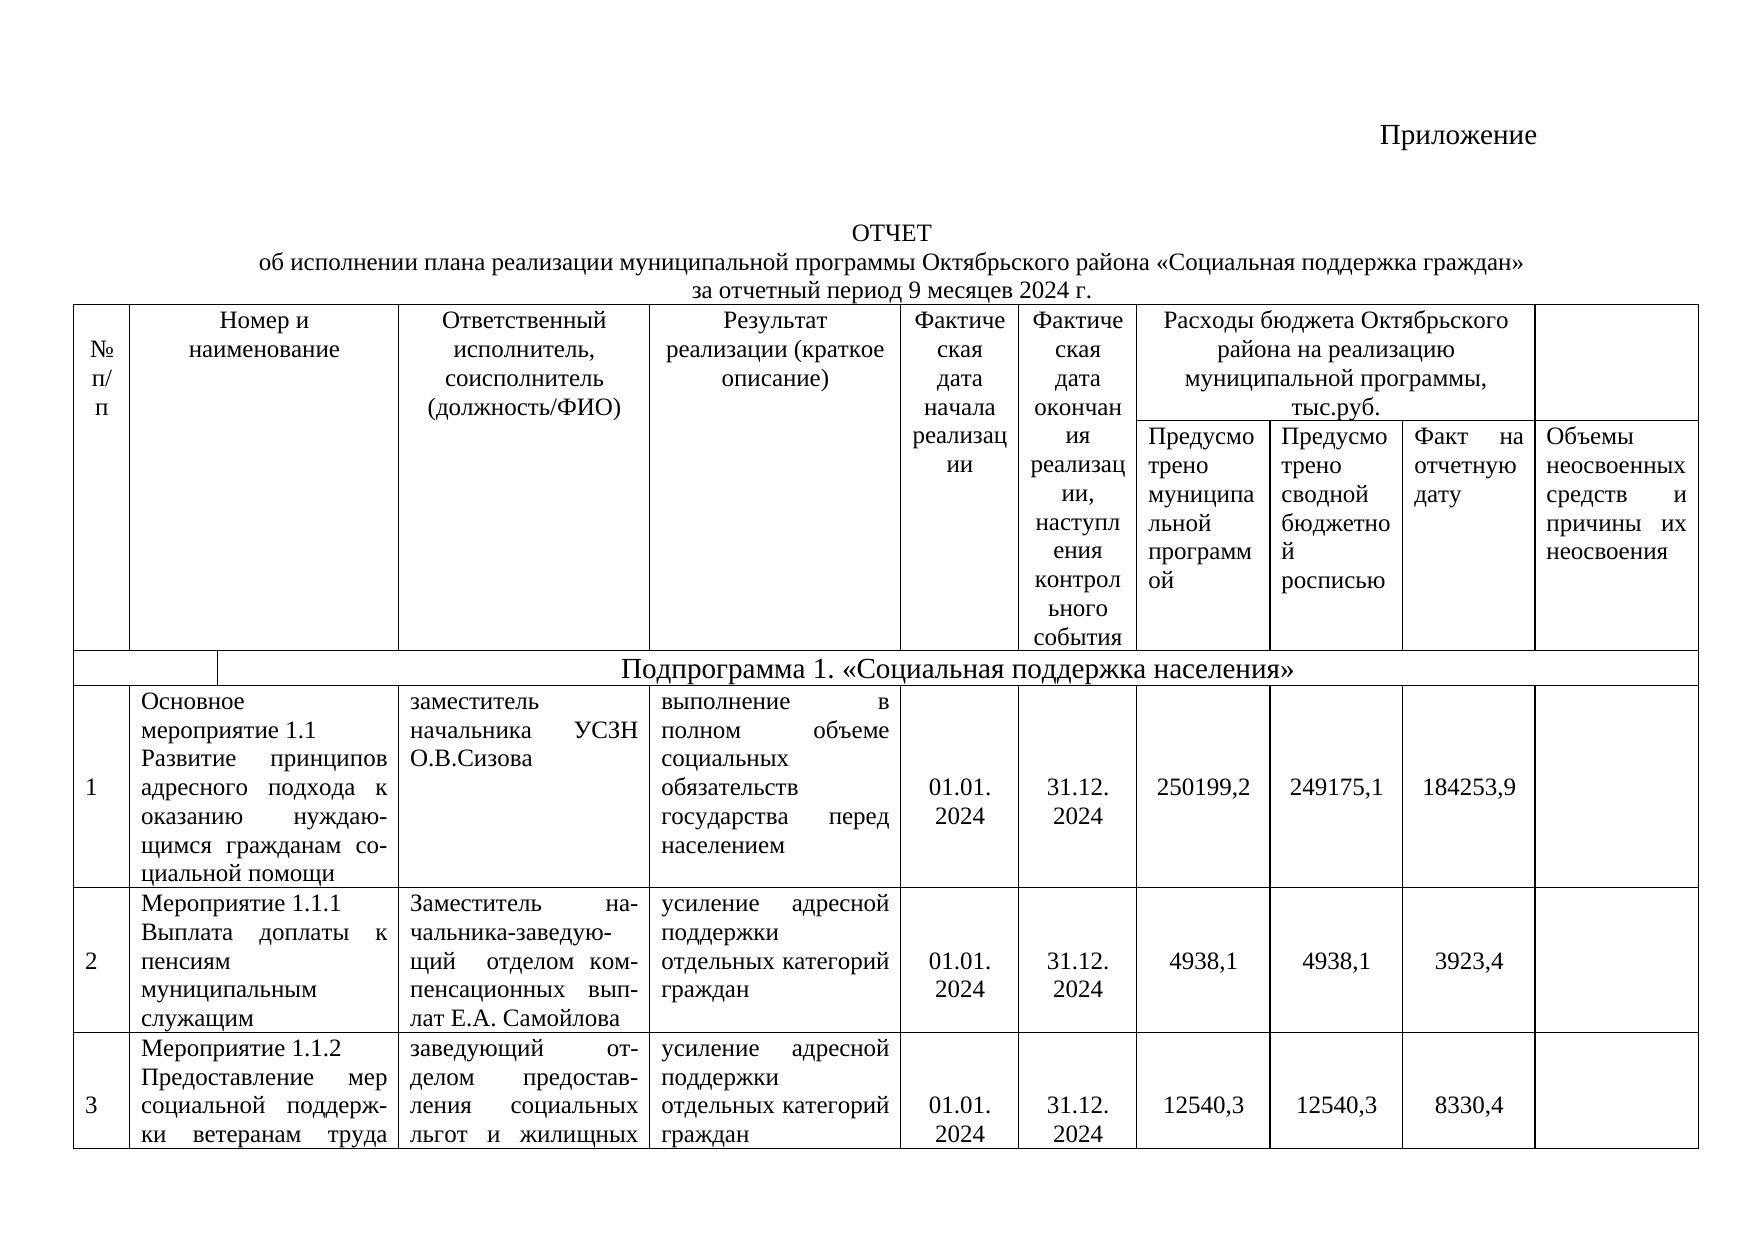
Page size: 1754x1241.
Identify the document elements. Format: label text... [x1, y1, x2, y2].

table_cell выполнение в полном объеме социальных обязательств государства перед населением [650, 686, 900, 887]
table_cell 249175,1 [1271, 686, 1402, 887]
text Приложение [118, 117, 1665, 151]
table_header Фактическая дата окончания реализации, наступления контрольного события [1019, 305, 1136, 650]
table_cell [130, 1033, 398, 1148]
table_cell 184253,9 [1403, 686, 1534, 887]
table_header Результат реализации (краткое описание) [650, 305, 900, 650]
table_cell [1536, 888, 1698, 1032]
table_cell 31.12. 2024 [1019, 686, 1136, 887]
table_cell 4938,1 [1271, 888, 1402, 1032]
table_cell 31.12. 2024 [1019, 888, 1136, 1032]
table_cell усиление адресной поддержки отдельных категорий граждан [650, 888, 900, 1032]
table_cell 2 [74, 888, 129, 1032]
table_cell 01.01. 2024 [901, 1033, 1018, 1148]
table_cell [1536, 686, 1698, 887]
table_cell Заместитель на-чальника-заведую-щий отделом ком-пенсационных вып-лат Е.А. Самойлова [399, 888, 649, 1032]
table_cell Объемы неосвоенных средств и причины их неосвоения [1536, 421, 1698, 650]
table_cell Основное мероприятие 1.1 Развитие принципов адресного подхода к оказанию нуждаю-щимся гражданам со-циальной помощи [130, 686, 398, 887]
table_cell 12540,3 [1271, 1033, 1402, 1148]
table_cell Подпрограмма 1. «Социальная поддержка населения» [218, 651, 1698, 685]
text ОТЧЕТ [118, 218, 1665, 247]
table_cell [74, 651, 217, 685]
table_header Расходы бюджета Октябрьского района на реализацию муниципальной программы, тыс.руб. [1137, 305, 1534, 420]
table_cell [399, 1033, 649, 1148]
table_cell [650, 1033, 900, 1148]
table_cell Предусмотрено сводной бюджетной росписью [1271, 421, 1402, 650]
table_cell Предусмотрено муниципальной программой [1137, 421, 1269, 650]
text об исполнении плана реализации муниципальной программы Октябрьского района «Социальная поддержка граждан» [118, 247, 1665, 276]
table_cell 250199,2 [1137, 686, 1269, 887]
table_header Ответственный исполнитель, соисполнитель (должность/ФИО) [399, 305, 649, 650]
table_cell Мероприятие 1.1.1 Выплата доплаты к пенсиям муниципальным служащим [130, 888, 398, 1032]
table_cell 31.12. 2024 [1019, 1033, 1136, 1148]
table_cell 12540,3 [1137, 1033, 1269, 1148]
table_cell 3 [74, 1033, 129, 1148]
table_cell [1536, 1033, 1698, 1148]
table_header Номер и наименование [130, 305, 398, 650]
text за отчетный период 9 месяцев 2024 г. [118, 276, 1665, 304]
table_cell Факт на отчетную дату [1403, 421, 1534, 650]
table_header Фактическая дата начала реализации [901, 305, 1018, 650]
table_cell 1 [74, 686, 129, 887]
table_cell 01.01. 2024 [901, 686, 1018, 887]
table_header [1536, 305, 1698, 420]
table_header № п/п [74, 305, 129, 650]
table_cell заместитель начальника УСЗН О.В.Сизова [399, 686, 649, 887]
table_cell 8330,4 [1403, 1033, 1534, 1148]
table_cell 4938,1 [1137, 888, 1269, 1032]
table_cell 3923,4 [1403, 888, 1534, 1032]
table_cell 01.01. 2024 [901, 888, 1018, 1032]
